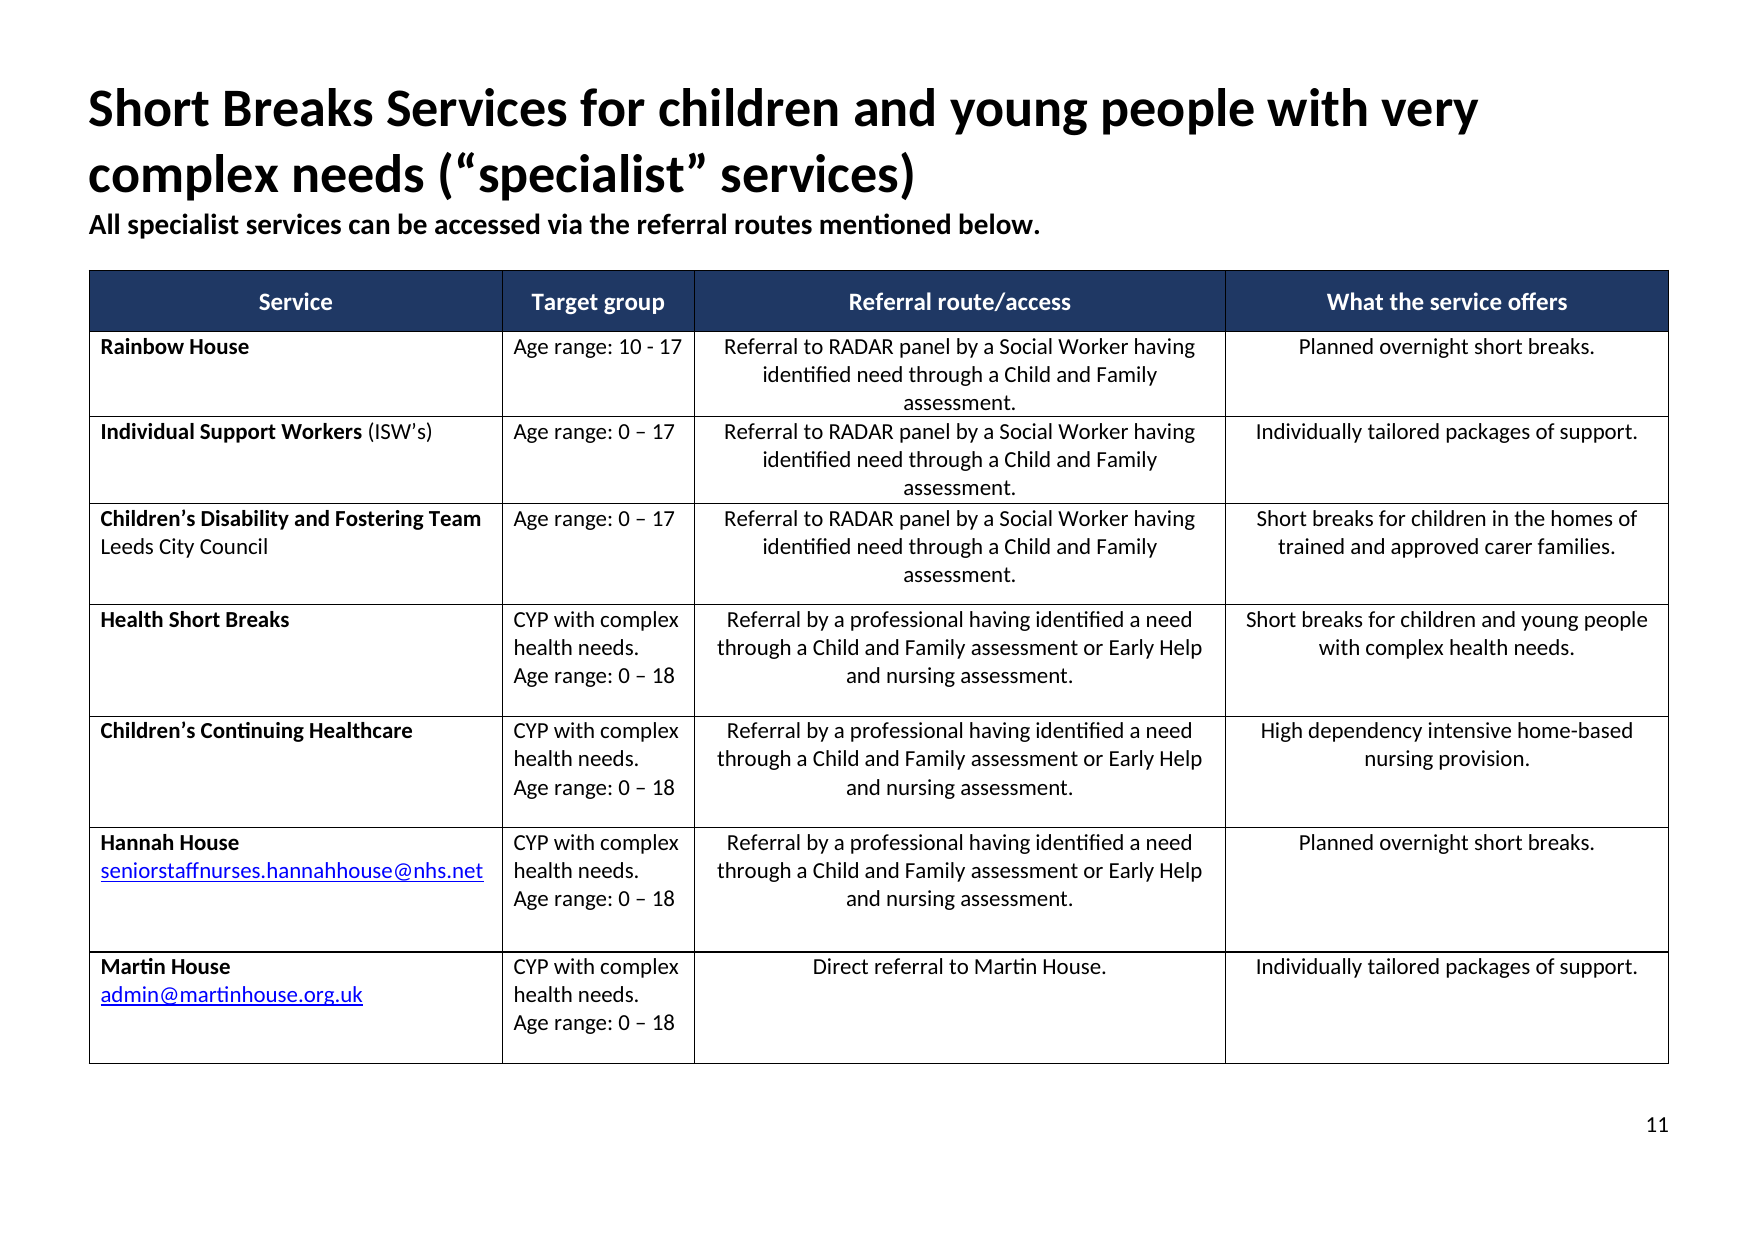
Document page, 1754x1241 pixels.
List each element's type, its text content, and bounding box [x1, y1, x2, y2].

table_cell Planned overnight short breaks. [1226, 828, 1668, 951]
text All specialist services can be accessed via the referral routes mentioned below. [89, 206, 1668, 242]
table_cell Direct referral to Martin House. [695, 953, 1225, 1063]
table_header What the service offers [1226, 271, 1668, 331]
table_cell Referral by a professional having identified a need through a Child and Family assessment or Early Help and nursing assessment. [695, 605, 1225, 716]
table_cell Referral to RADAR panel by a Social Worker having identified need through a Child and Family assessment. [695, 504, 1225, 604]
table_cell Referral by a professional having identified a need through a Child and Family assessment or Early Help and nursing assessment. [695, 717, 1225, 827]
text Short Breaks Services for children and young people with very complex needs (“specialist” services) [89, 74, 1668, 206]
table_header Service [90, 271, 502, 331]
table_header Referral route/access [695, 271, 1225, 331]
table_cell Hannah House seniorstaffnurses.hannahhouse@nhs.net [90, 828, 502, 951]
table_cell CYP with complex health needs. Age range: 0 – 18 [503, 717, 694, 827]
table_cell Health Short Breaks [90, 605, 502, 716]
table_cell Short breaks for children and young people with complex health needs. [1226, 605, 1668, 716]
table_cell Martin House admin@martinhouse.org.uk [90, 953, 502, 1063]
table_cell Rainbow House [90, 332, 502, 416]
table_cell Referral by a professional having identified a need through a Child and Family assessment or Early Help and nursing assessment. [695, 828, 1225, 951]
table_cell Age range: 10 - 17 [503, 332, 694, 416]
table_cell Individually tailored packages of support. [1226, 417, 1668, 503]
table_cell Age range: 0 – 17 [503, 417, 694, 503]
table_cell High dependency intensive home-based nursing provision. [1226, 717, 1668, 827]
table_cell Individually tailored packages of support. [1226, 953, 1668, 1063]
table_cell Short breaks for children in the homes of trained and approved carer families. [1226, 504, 1668, 604]
table_cell CYP with complex health needs. Age range: 0 – 18 [503, 953, 694, 1063]
table_cell Referral to RADAR panel by a Social Worker having identified need through a Child and Family assessment. [695, 417, 1225, 503]
table_cell Planned overnight short breaks. [1226, 332, 1668, 416]
table_cell CYP with complex health needs. Age range: 0 – 18 [503, 605, 694, 716]
table_cell CYP with complex health needs. Age range: 0 – 18 [503, 828, 694, 951]
table_cell Individual Support Workers (ISW’s) [90, 417, 502, 503]
table_cell Age range: 0 – 17 [503, 504, 694, 604]
table_cell Children’s Disability and Fostering Team Leeds City Council [90, 504, 502, 604]
table_cell Children’s Continuing Healthcare [90, 717, 502, 827]
table_cell Referral to RADAR panel by a Social Worker having identified need through a Child and Family assessment. [695, 332, 1225, 416]
table_header Target group [503, 271, 694, 331]
